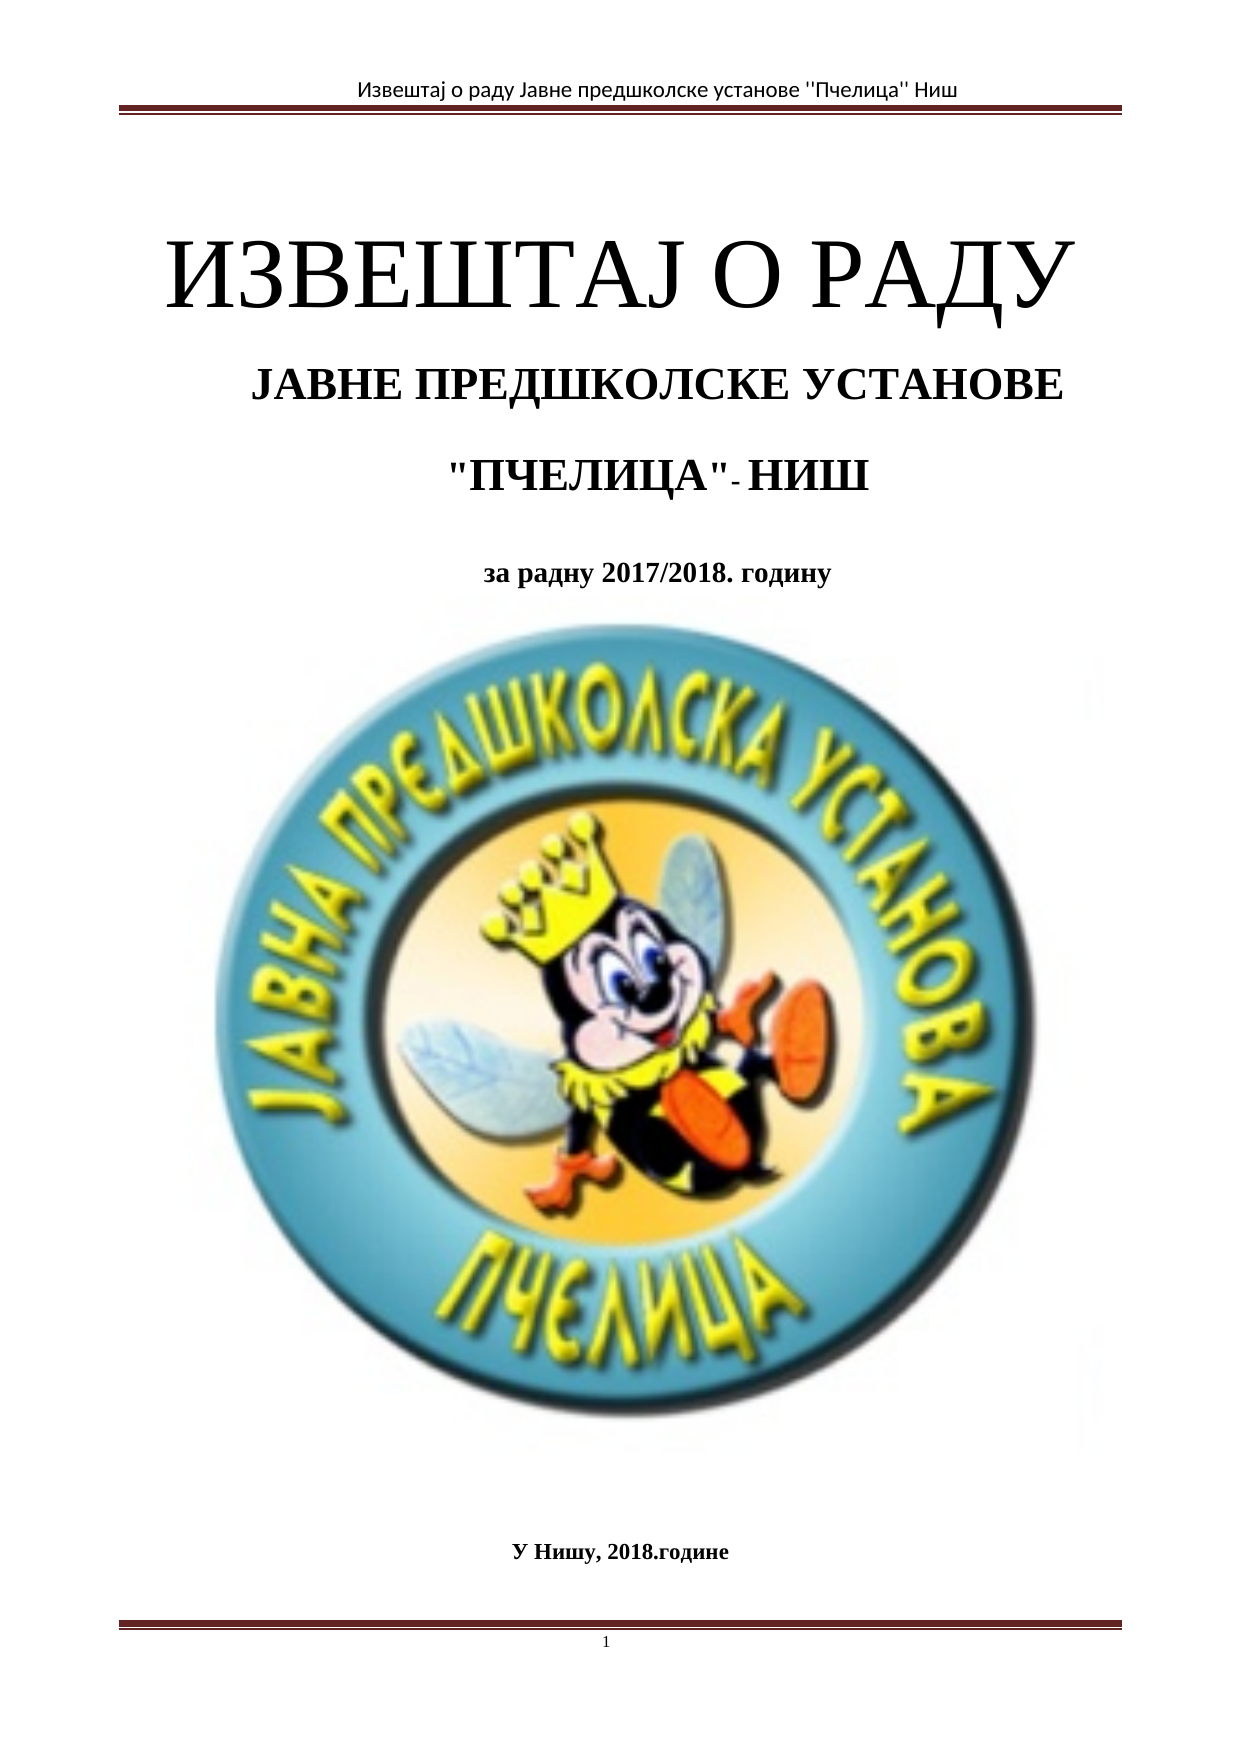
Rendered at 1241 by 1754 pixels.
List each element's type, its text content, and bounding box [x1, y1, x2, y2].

text У Нишу, 2018.године [118, 1538, 1122, 1564]
text за радну 2017/2018. годину [118, 509, 1122, 601]
picture [159, 601, 1104, 1477]
text ИЗВЕШТАЈ О РАДУ [118, 142, 1122, 326]
text ЈАВНЕ ПРЕДШКОЛСКЕ УСТАНОВЕ [118, 326, 1122, 417]
text "ПЧЕЛИЦА"- НИШ [118, 417, 1122, 509]
